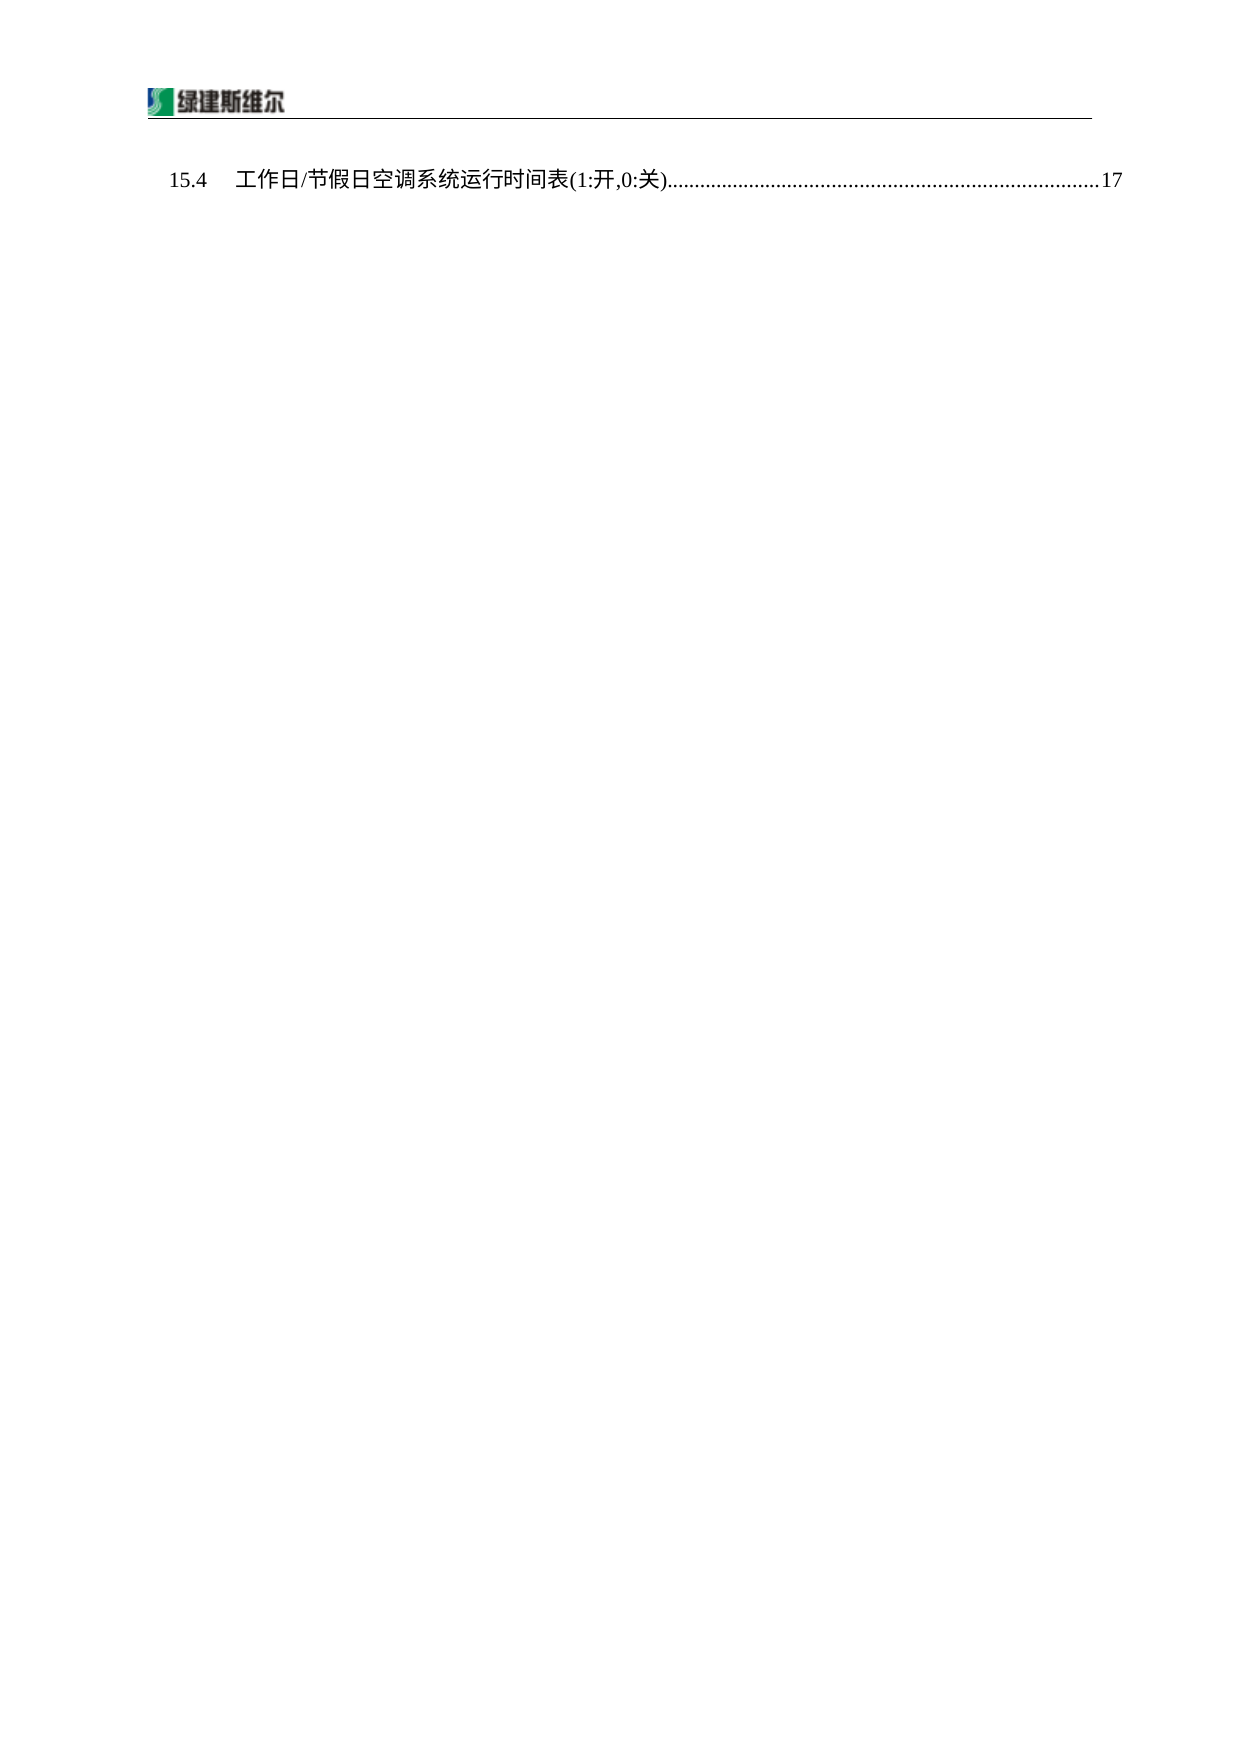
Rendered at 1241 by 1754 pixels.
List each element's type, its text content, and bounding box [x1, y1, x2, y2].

picture [147, 88, 288, 116]
text 15.4 工作日/节假日空调系统运行时间表(1:开,0:关) 17 [168, 162, 1092, 194]
